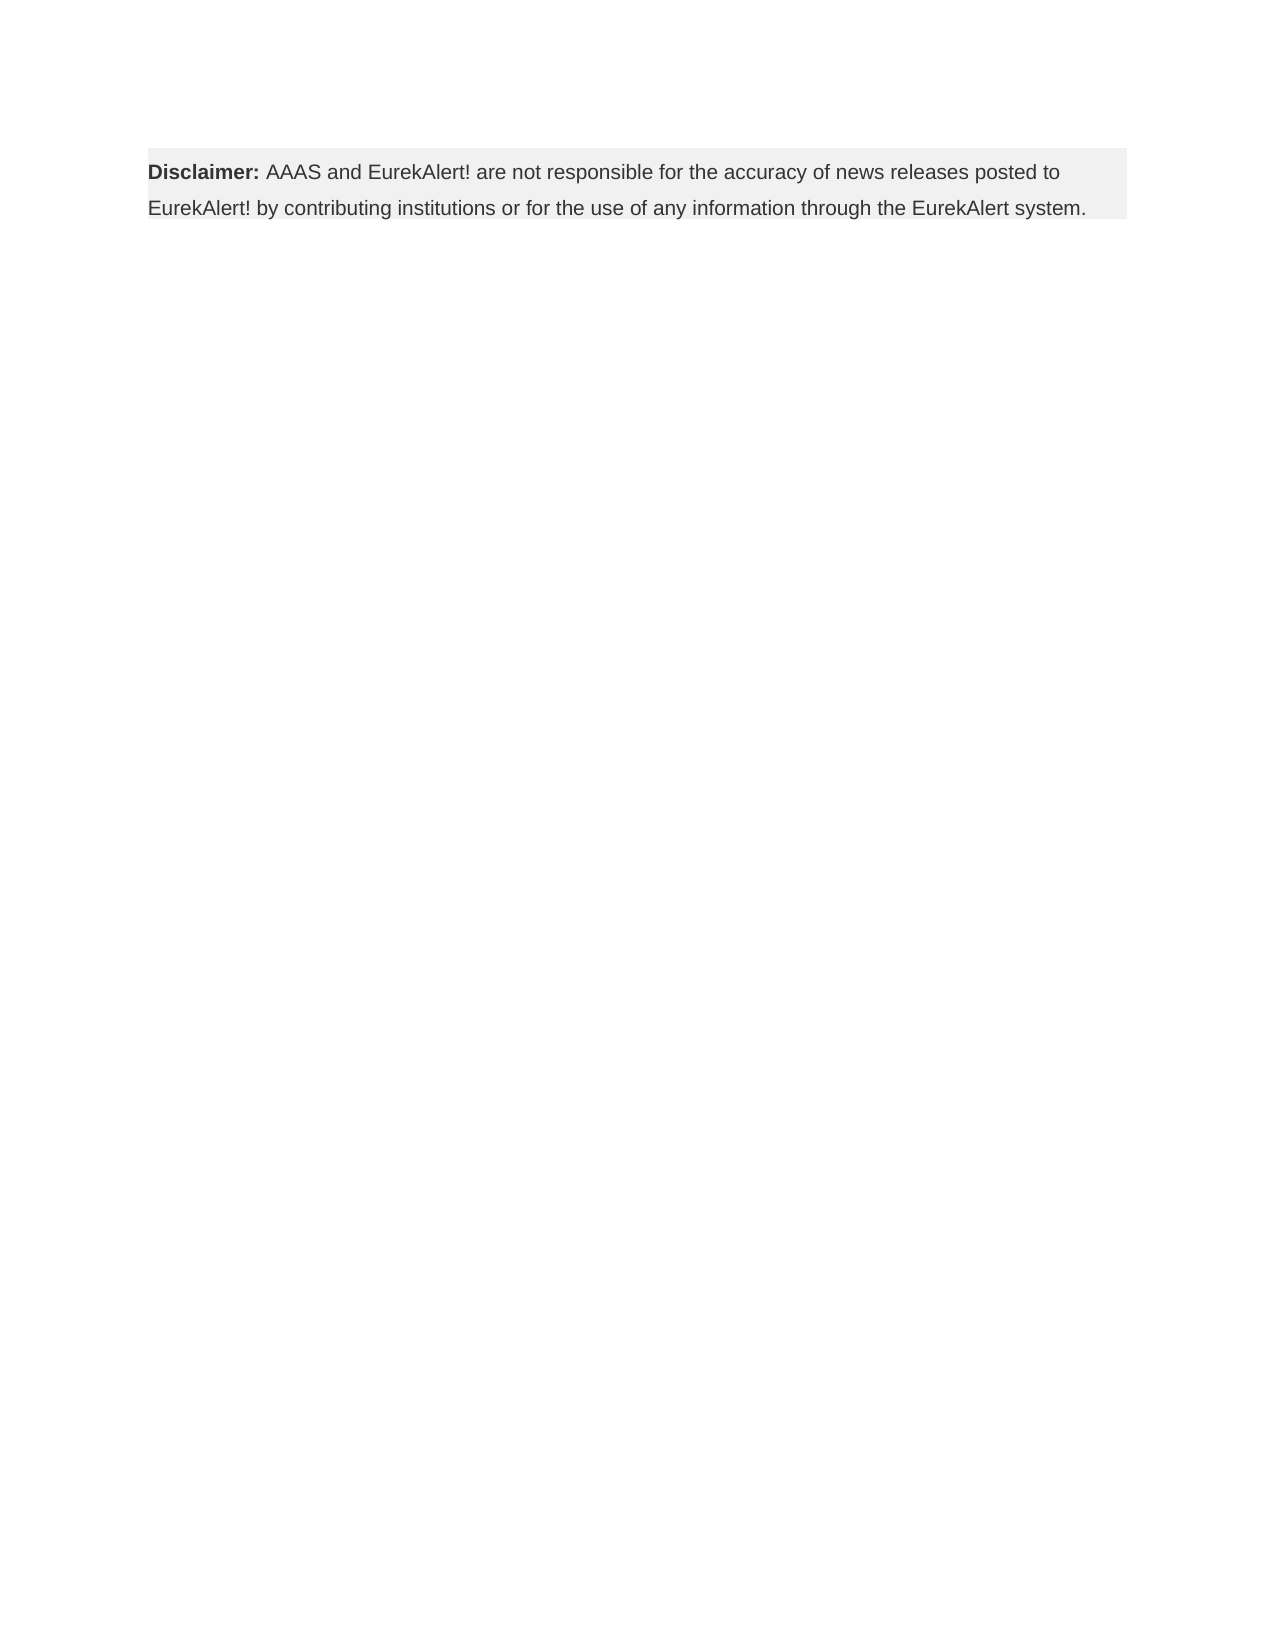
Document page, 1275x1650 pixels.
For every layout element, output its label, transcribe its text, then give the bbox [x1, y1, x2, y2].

text Disclaimer: AAAS and EurekAlert! are not responsible for the accuracy of news releases posted to EurekAlert! by contributing institutions or for the use of any information through the EurekAlert system. [148, 148, 1127, 219]
